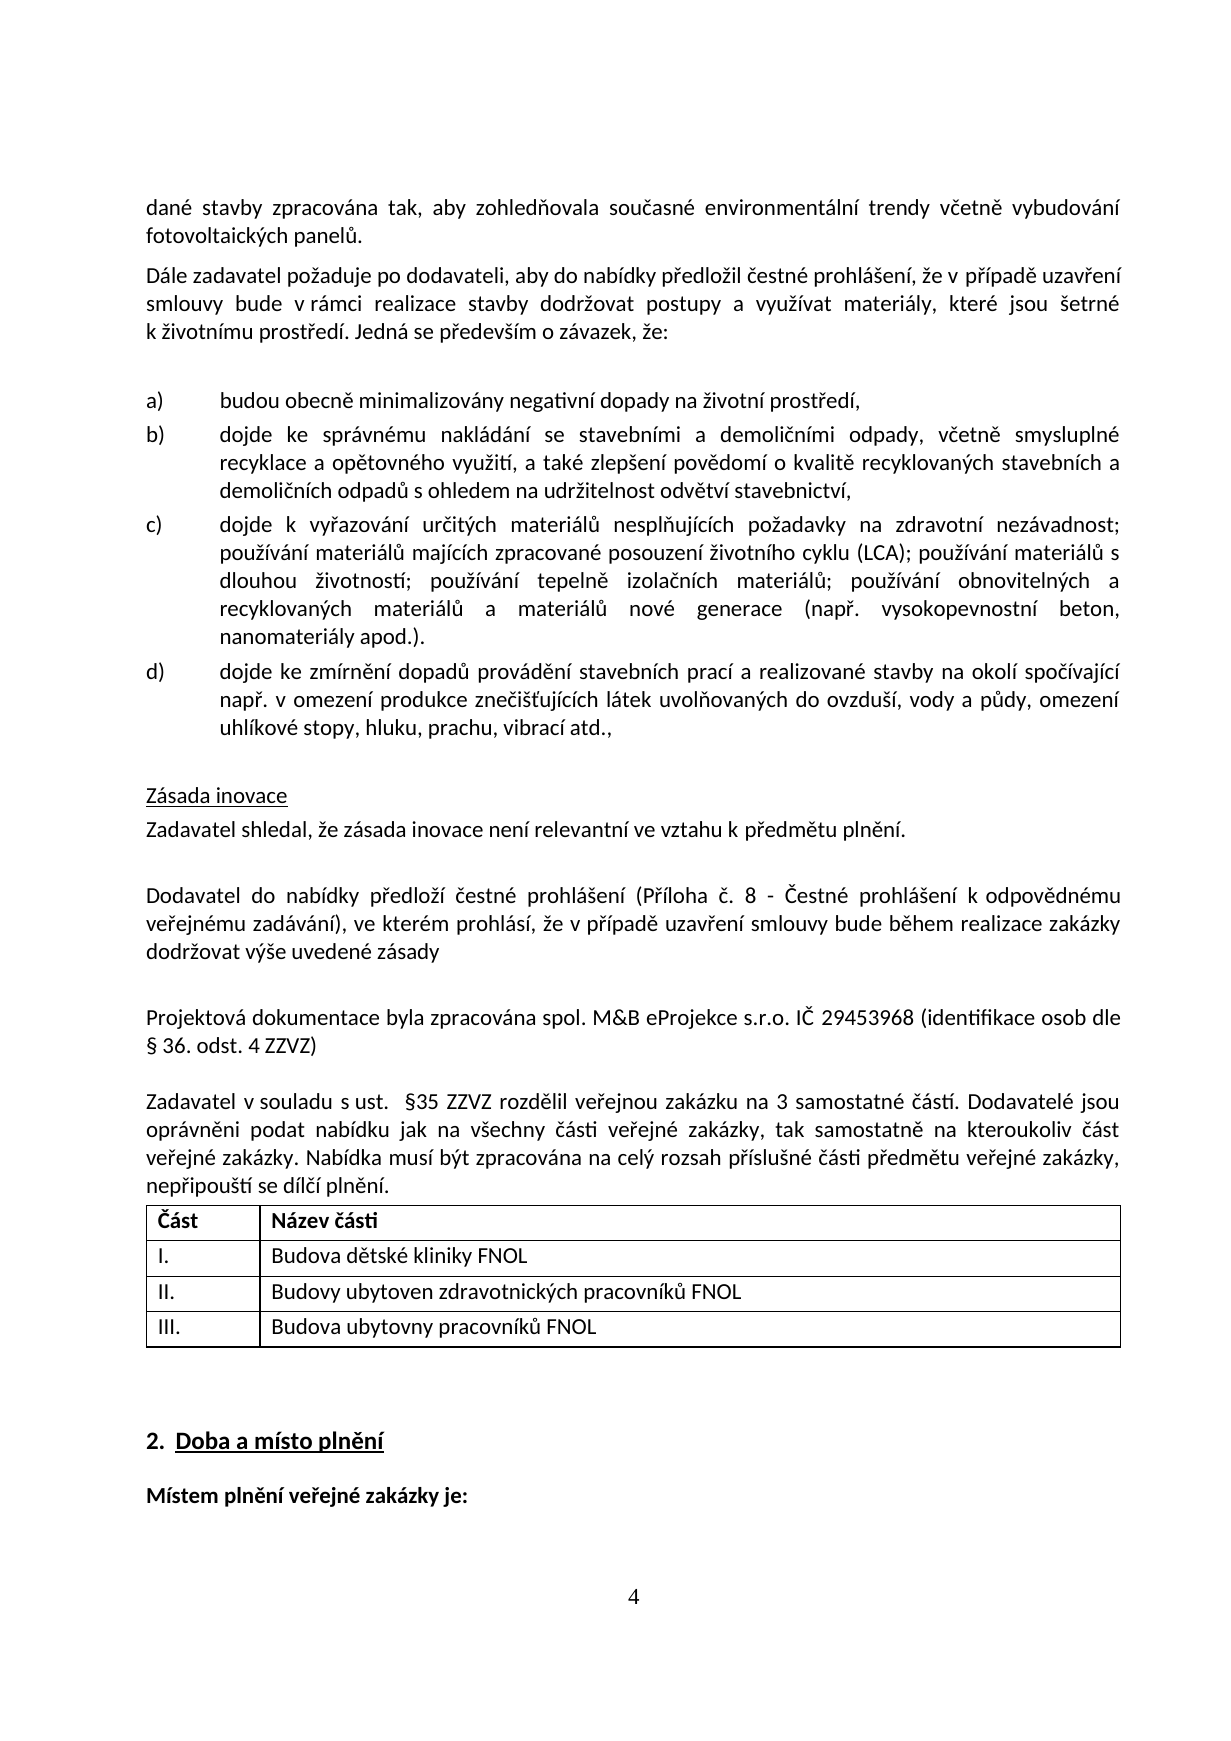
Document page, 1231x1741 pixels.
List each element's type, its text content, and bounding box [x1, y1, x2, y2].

text a) budou obecně minimalizovány negativní dopady na životní prostředí, [146, 386, 1121, 414]
text Dále zadavatel požaduje po dodavateli, aby do nabídky předložil čestné prohlášení, že v případě uzavření smlouvy bude v rámci realizace stavby dodržovat postupy a využívat materiály, které jsou šetrné k životnímu prostředí. Jedná se především o závazek, že: [146, 261, 1121, 345]
table_cell Budovy ubytoven zdravotnických pracovníků FNOL [261, 1277, 1120, 1311]
text Zadavatel shledal, že zásada inovace není relevantní ve vztahu k předmětu plnění. [146, 816, 1121, 844]
table_header Název části [261, 1206, 1120, 1240]
table_cell II. [147, 1277, 259, 1311]
text Dodavatel do nabídky předloží čestné prohlášení (Příloha č. 8 - Čestné prohlášení k odpovědnému veřejnému zadávání), ve kterém prohlásí, že v případě uzavření smlouvy bude během realizace zakázky dodržovat výše uvedené zásady [146, 881, 1121, 965]
text Zadavatel v souladu s ust. §35 ZZVZ rozdělil veřejnou zakázku na 3 samostatné částí. Dodavatelé jsou oprávněni podat nabídku jak na všechny části veřejné zakázky, tak samostatně na kteroukoliv část veřejné zakázky. Nabídka musí být zpracována na celý rozsah příslušné části předmětu veřejné zakázky, nepřipouští se dílčí plnění. [146, 1087, 1121, 1199]
table_cell Budova ubytovny pracovníků FNOL [261, 1312, 1120, 1346]
text Místem plnění veřejné zakázky je: [146, 1481, 1121, 1509]
table_header Část [147, 1206, 259, 1240]
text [146, 193, 1121, 249]
table_cell Budova dětské kliniky FNOL [261, 1241, 1120, 1276]
text b) dojde ke správnému nakládání se stavebními a demoličními odpady, včetně smysluplné recyklace a opětovného využití, a také zlepšení povědomí o kvalitě recyklovaných stavebních a demoličních odpadů s ohledem na udržitelnost odvětví stavebnictví, [146, 420, 1121, 504]
table_cell III. [147, 1312, 259, 1346]
list Doba a místo plnění [146, 1425, 1121, 1456]
text Projektová dokumentace byla zpracována spol. M&B eProjekce s.r.o. IČ 29453968 (identifikace osob dle § 36. odst. 4 ZZVZ) [146, 1003, 1121, 1059]
text Zásada inovace [146, 781, 1121, 809]
table_cell I. [147, 1241, 259, 1276]
text d) dojde ke zmírnění dopadů provádění stavebních prací a realizované stavby na okolí spočívající např. v omezení produkce znečišťujících látek uvolňovaných do ovzduší, vody a půdy, omezení uhlíkové stopy, hluku, prachu, vibrací atd., [146, 657, 1121, 741]
text c) dojde k vyřazování určitých materiálů nesplňujících požadavky na zdravotní nezávadnost; používání materiálů majících zpracované posouzení životního cyklu (LCA); používání materiálů s dlouhou životností; používání tepelně izolačních materiálů; používání obnovitelných a recyklovaných materiálů a materiálů nové generace (např. vysokopevnostní beton, nanomateriály apod.). [146, 510, 1121, 651]
